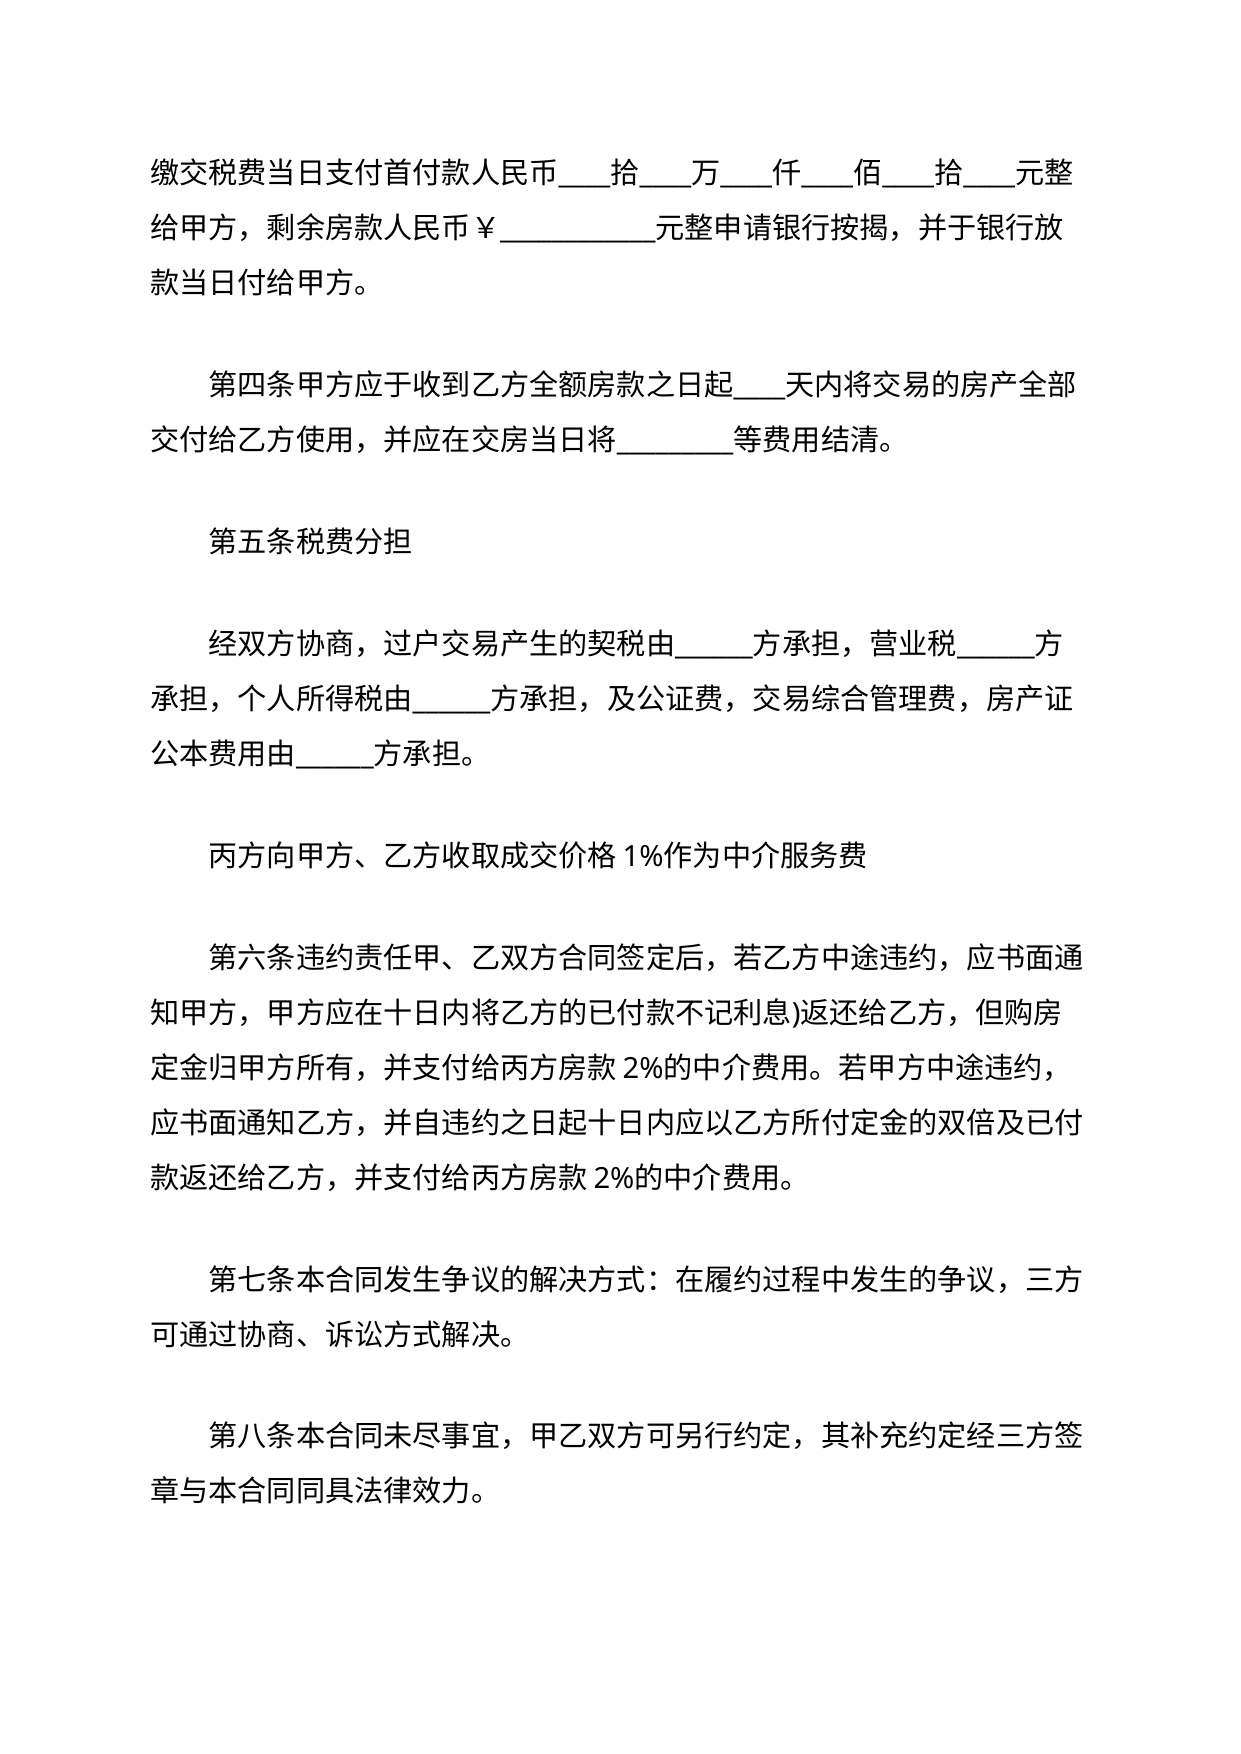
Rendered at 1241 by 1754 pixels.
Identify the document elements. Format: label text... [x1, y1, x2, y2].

text 第七条本合同发生争议的解决方式：在履约过程中发生的争议，三方可通过协商、诉讼方式解决。 [150, 1256, 1090, 1353]
text 丙方向甲方、乙方收取成交价格1%作为中介服务费 [150, 832, 1090, 875]
text 经双方协商，过户交易产生的契税由______方承担，营业税______方承担，个人所得税由______方承担，及公证费，交易综合管理费，房产证公本费用由______方承担。 [150, 621, 1090, 773]
text 第四条甲方应于收到乙方全额房款之日起____天内将交易的房产全部交付给乙方使用，并应在交房当日将_________等费用结清。 [150, 362, 1090, 459]
text 第八条本合同未尽事宜，甲乙双方可另行约定，其补充约定经三方签章与本合同同具法律效力。 [150, 1413, 1090, 1510]
text 第六条违约责任甲、乙双方合同签定后，若乙方中途违约，应书面通知甲方，甲方应在十日内将乙方的已付款不记利息)返还给乙方，但购房定金归甲方所有，并支付给丙方房款2%的中介费用。若甲方中途违约，应书面通知乙方，并自违约之日起十日内应以乙方所付定金的双倍及已付款返还给乙方，并支付给丙方房款2%的中介费用。 [150, 934, 1090, 1197]
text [150, 150, 1090, 302]
text 第五条税费分担 [150, 519, 1090, 561]
